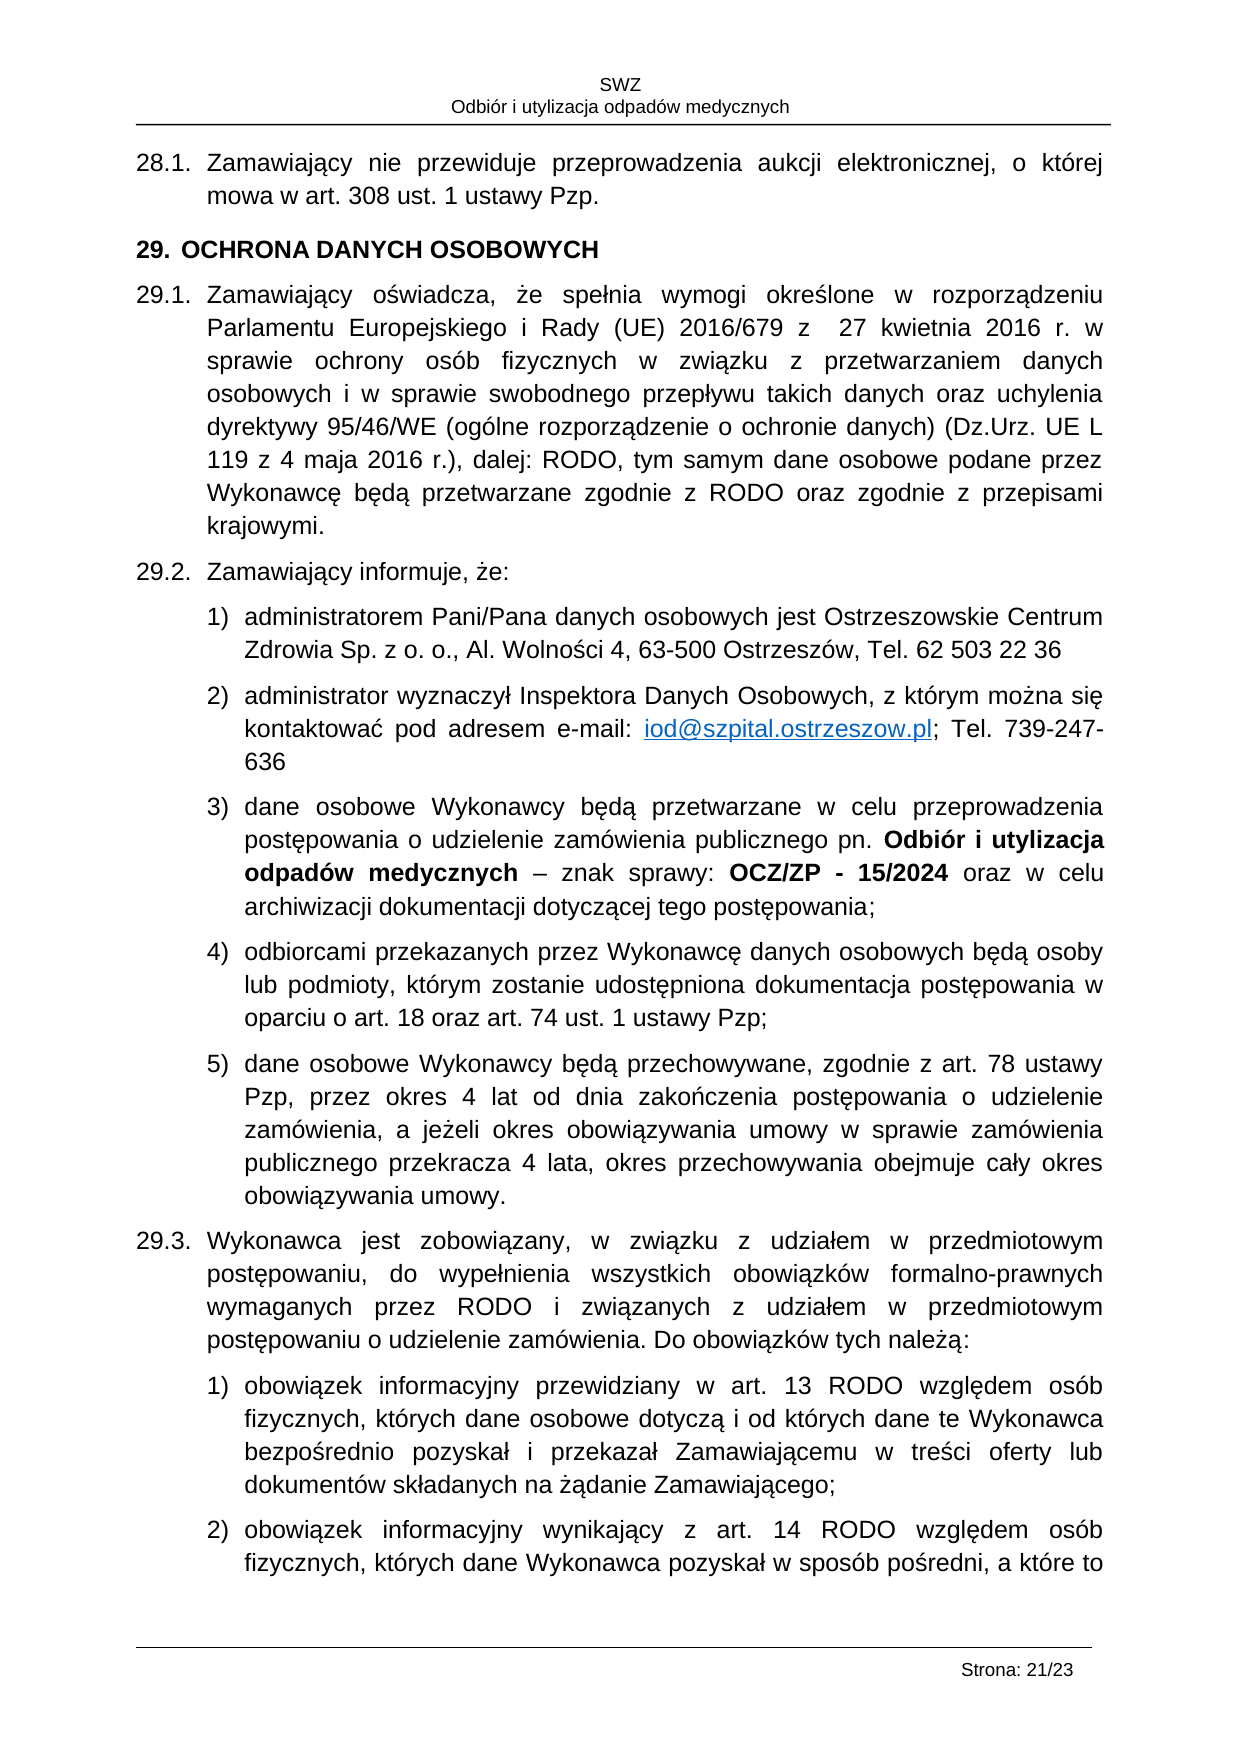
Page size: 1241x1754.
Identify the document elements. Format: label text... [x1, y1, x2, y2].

subtitle Zamawiający informuje, że: [136, 557, 1104, 586]
subtitle administratorem Pani/Pana danych osobowych jest Ostrzeszowskie Centrum Zdrowia Sp. z o. o., Al. Wolności 4, 63-500 Ostrzeszów, Tel. 62 503 22 36 [207, 602, 1104, 664]
subtitle Zamawiający oświadcza, że spełnia wymogi określone w rozporządzeniu Parlamentu Europejskiego i Rady (UE) 2016/679 z 27 kwietnia 2016 r. w sprawie ochrony osób fizycznych w związku z przetwarzaniem danych osobowych i w sprawie swobodnego przepływu takich danych oraz uchylenia dyrektywy 95/46/WE (ogólne rozporządzenie o ochronie danych) (Dz.Urz. UE L 119 z 4 maja 2016 r.), dalej: RODO, tym samym dane osobowe podane przez Wykonawcę będą przetwarzane zgodnie z RODO oraz zgodnie z przepisami krajowymi. [136, 280, 1104, 540]
subtitle dane osobowe Wykonawcy będą przechowywane, zgodnie z art. 78 ustawy Pzp, przez okres 4 lat od dnia zakończenia postępowania o udzielenie zamówienia, a jeżeli okres obowiązywania umowy w sprawie zamówienia publicznego przekracza 4 lata, okres przechowywania obejmuje cały okres obowiązywania umowy. [207, 1048, 1104, 1209]
subtitle odbiorcami przekazanych przez Wykonawcę danych osobowych będą osoby lub podmioty, którym zostanie udostępniona dokumentacja postępowania w oparciu o art. 18 oraz art. 74 ust. 1 ustawy Pzp; [207, 937, 1104, 1032]
subtitle administrator wyznaczył Inspektora Danych Osobowych, z którym można się kontaktować pod adresem e-mail: iod@szpital.ostrzeszow.pl; Tel. 739-247-636 [207, 681, 1104, 776]
subtitle Ochrona danych osobowych [136, 234, 1104, 263]
subtitle obowiązek informacyjny przewidziany w art. 13 RODO względem osób fizycznych, których dane osobowe dotyczą i od których dane te Wykonawca bezpośrednio pozyskał i przekazał Zamawiającemu w treści oferty lub dokumentów składanych na żądanie Zamawiającego; [207, 1371, 1104, 1498]
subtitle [207, 1515, 1104, 1577]
subtitle Wykonawca jest zobowiązany, w związku z udziałem w przedmiotowym postępowaniu, do wypełnienia wszystkich obowiązków formalno-prawnych wymaganych przez RODO i związanych z udziałem w przedmiotowym postępowaniu o udzielenie zamówienia. Do obowiązków tych należą: [136, 1226, 1104, 1354]
subtitle dane osobowe Wykonawcy będą przetwarzane w celu przeprowadzenia postępowania o udzielenie zamówienia publicznego pn. Odbiór i utylizacja odpadów medycznych – znak sprawy: OCZ/ZP - 15/2024 oraz w celu archiwizacji dokumentacji dotyczącej tego postępowania; [207, 792, 1104, 920]
subtitle Zamawiający nie przewiduje przeprowadzenia aukcji elektronicznej, o której mowa w art. 308 ust. 1 ustawy Pzp. [136, 148, 1104, 209]
